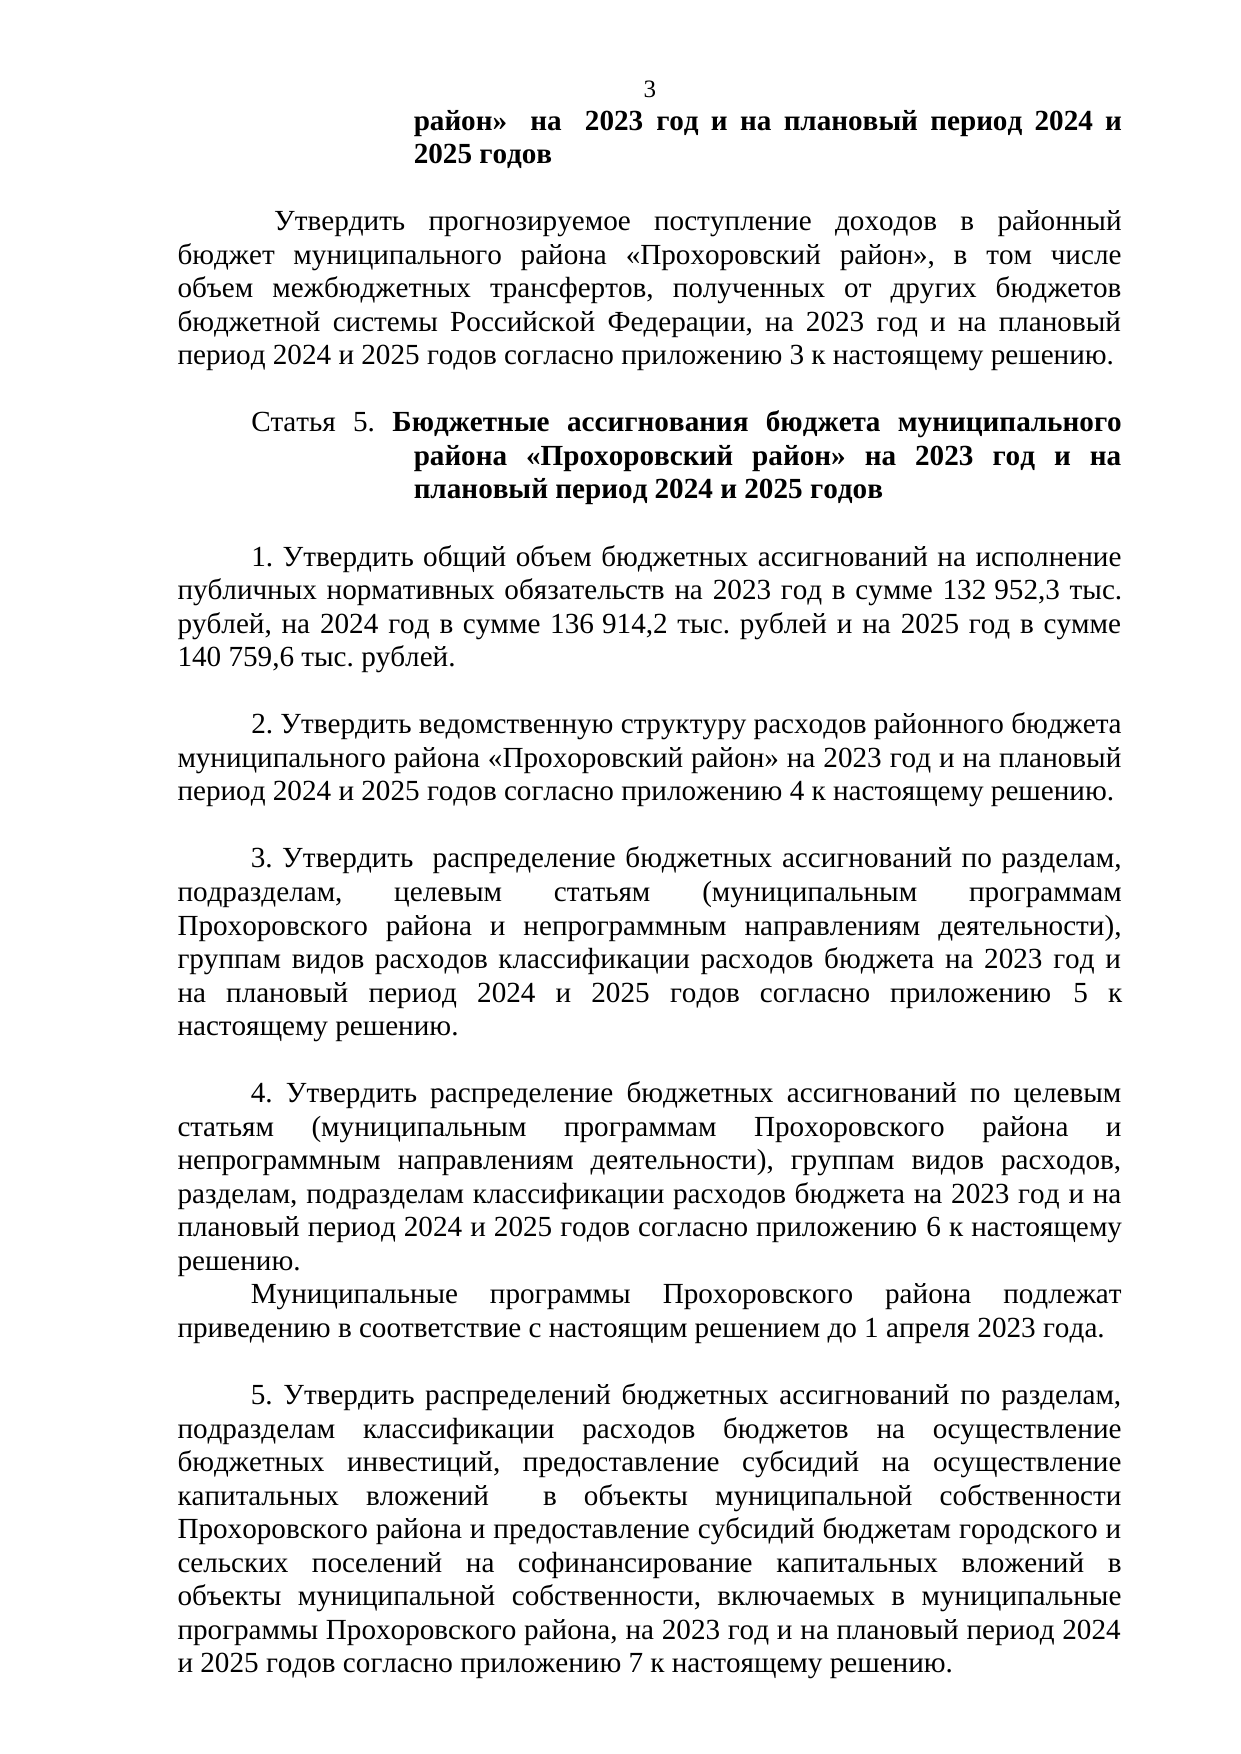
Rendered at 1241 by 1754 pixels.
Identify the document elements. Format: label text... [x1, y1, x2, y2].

text Утвердить прогнозируемое поступление доходов в районный бюджет муниципального района «Прохоровский район», в том числе объем межбюджетных трансфертов, полученных от других бюджетов бюджетной системы Российской Федерации, на 2023 год и на плановый период 2024 и 2025 годов согласно приложению 3 к настоящему решению. [177, 203, 1122, 371]
text 2. Утвердить ведомственную структуру расходов районного бюджета муниципального района «Прохоровский район» на 2023 год и на плановый период 2024 и 2025 годов согласно приложению 4 к настоящему решению. [177, 706, 1122, 807]
text 4. Утвердить распределение бюджетных ассигнований по целевым статьям (муниципальным программам Прохоровского района и непрограммным направлениям деятельности), группам видов расходов, разделам, подразделам классификации расходов бюджета на 2023 год и на плановый период 2024 и 2025 годов согласно приложению 6 к настоящему решению. [177, 1075, 1122, 1277]
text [251, 103, 1122, 170]
text 3. Утвердить распределение бюджетных ассигнований по разделам, подразделам, целевым статьям (муниципальным программам Прохоровского района и непрограммным направлениям деятельности), группам видов расходов классификации расходов бюджета на 2023 год и на плановый период 2024 и 2025 годов согласно приложению 5 к настоящему решению. [177, 841, 1122, 1042]
text 1. Утвердить общий объем бюджетных ассигнований на исполнение публичных нормативных обязательств на 2023 год в сумме 132 952,3 тыс. рублей, на 2024 год в сумме 136 914,2 тыс. рублей и на 2025 год в сумме 140 759,6 тыс. рублей. [177, 539, 1122, 673]
text 5. Утвердить распределений бюджетных ассигнований по разделам, подразделам классификации расходов бюджетов на осуществление бюджетных инвестиций, предоставление субсидий на осуществление капитальных вложений в объекты муниципальной собственности Прохоровского района и предоставление субсидий бюджетам городского и сельских поселений на софинансирование капитальных вложений в объекты муниципальной собственности, включаемых в муниципальные программы Прохоровского района, на 2023 год и на плановый период 2024 и 2025 годов согласно приложению 7 к настоящему решению. [177, 1377, 1122, 1679]
text Муниципальные программы Прохоровского района подлежат приведению в соответствие с настоящим решением до 1 апреля 2023 года. [177, 1277, 1122, 1344]
text Статья 5. Бюджетные ассигнования бюджета муниципального района «Прохоровский район» на 2023 год и на плановый период 2024 и 2025 годов [251, 404, 1122, 505]
